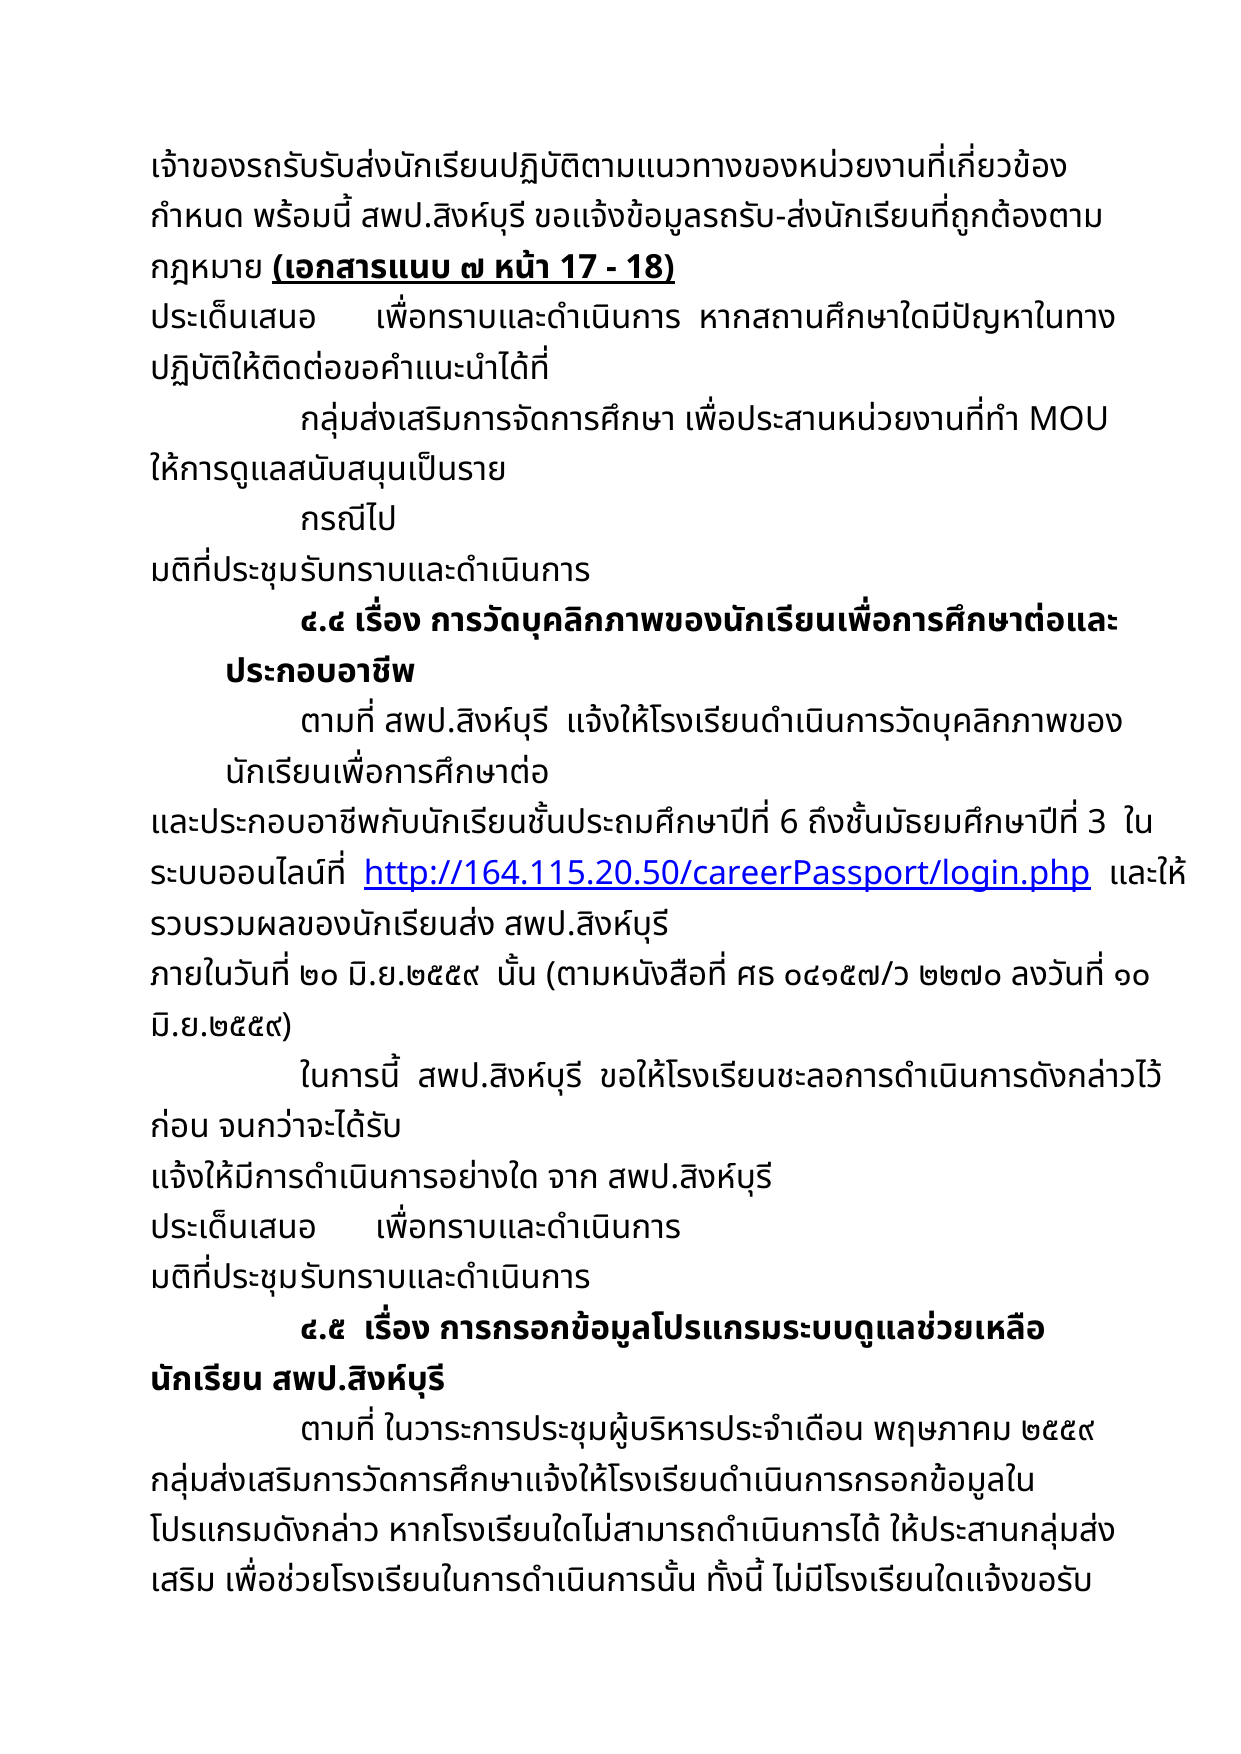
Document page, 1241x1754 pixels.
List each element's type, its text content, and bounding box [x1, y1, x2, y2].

text ๔.๕ เรื่อง การกรอกข้อมูลโปรแกรมระบบดูแลช่วยเหลือนักเรียน สพป.สิงห์บุรี [150, 1304, 1122, 1405]
text ประเด็นเสนอ เพื่อทราบและดำเนินการ หากสถานศึกษาใดมีปัญหาในทางปฏิบัติให้ติดต่อขอคำแนะนำได้ที่ [150, 293, 1122, 394]
text ภายในวันที่ ๒๐ มิ.ย.๒๕๕๙ นั้น (ตามหนังสือที่ ศธ ๐๔๑๕๗/ว ๒๒๗๐ ลงวันที่ ๑๐ มิ.ย.๒๕๕๙) [150, 950, 1213, 1051]
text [150, 1405, 1122, 1607]
text ๔.๔ เรื่อง การวัดบุคลิกภาพของนักเรียนเพื่อการศึกษาต่อและประกอบอาชีพ [225, 596, 1213, 697]
text แจ้งให้มีการดำเนินการอย่างใด จาก สพป.สิงห์บุรี [150, 1152, 1213, 1203]
text กรณีไป [150, 495, 1122, 546]
text และประกอบอาชีพกับนักเรียนชั้นประถมศึกษาปีที่ 6 ถึงชั้นมัธยมศึกษาปีที่ 3 ในระบบออนไลน์ที่ http://164.115.20.50/careerPassport/login.php และให้รวบรวมผลของนักเรียนส่ง สพป.สิงห์บุรี [150, 798, 1213, 950]
text ประเด็นเสนอ เพื่อทราบและดำเนินการ [150, 1203, 1122, 1253]
text เจ้าของรถรับรับส่งนักเรียนปฏิบัติตามแนวทางของหน่วยงานที่เกี่ยวข้องกำหนด พร้อมนี้ สพป.สิงห์บุรี ขอแจ้งข้อมูลรถรับ-ส่งนักเรียนที่ถูกต้องตามกฎหมาย (เอกสารแนบ ๗ หน้า 17 - 18) [150, 142, 1122, 293]
text ตามที่ สพป.สิงห์บุรี แจ้งให้โรงเรียนดำเนินการวัดบุคลิกภาพของนักเรียนเพื่อการศึกษาต่อ [225, 697, 1213, 798]
text กลุ่มส่งเสริมการจัดการศึกษา เพื่อประสานหน่วยงานที่ทำ MOU ให้การดูแลสนับสนุนเป็นราย [150, 394, 1122, 495]
text มติที่ประชุม รับทราบและดำเนินการ [150, 546, 1141, 596]
text ในการนี้ สพป.สิงห์บุรี ขอให้โรงเรียนชะลอการดำเนินการดังกล่าวไว้ก่อน จนกว่าจะได้รับ [150, 1051, 1213, 1152]
text มติที่ประชุม รับทราบและดำเนินการ [150, 1253, 1141, 1304]
